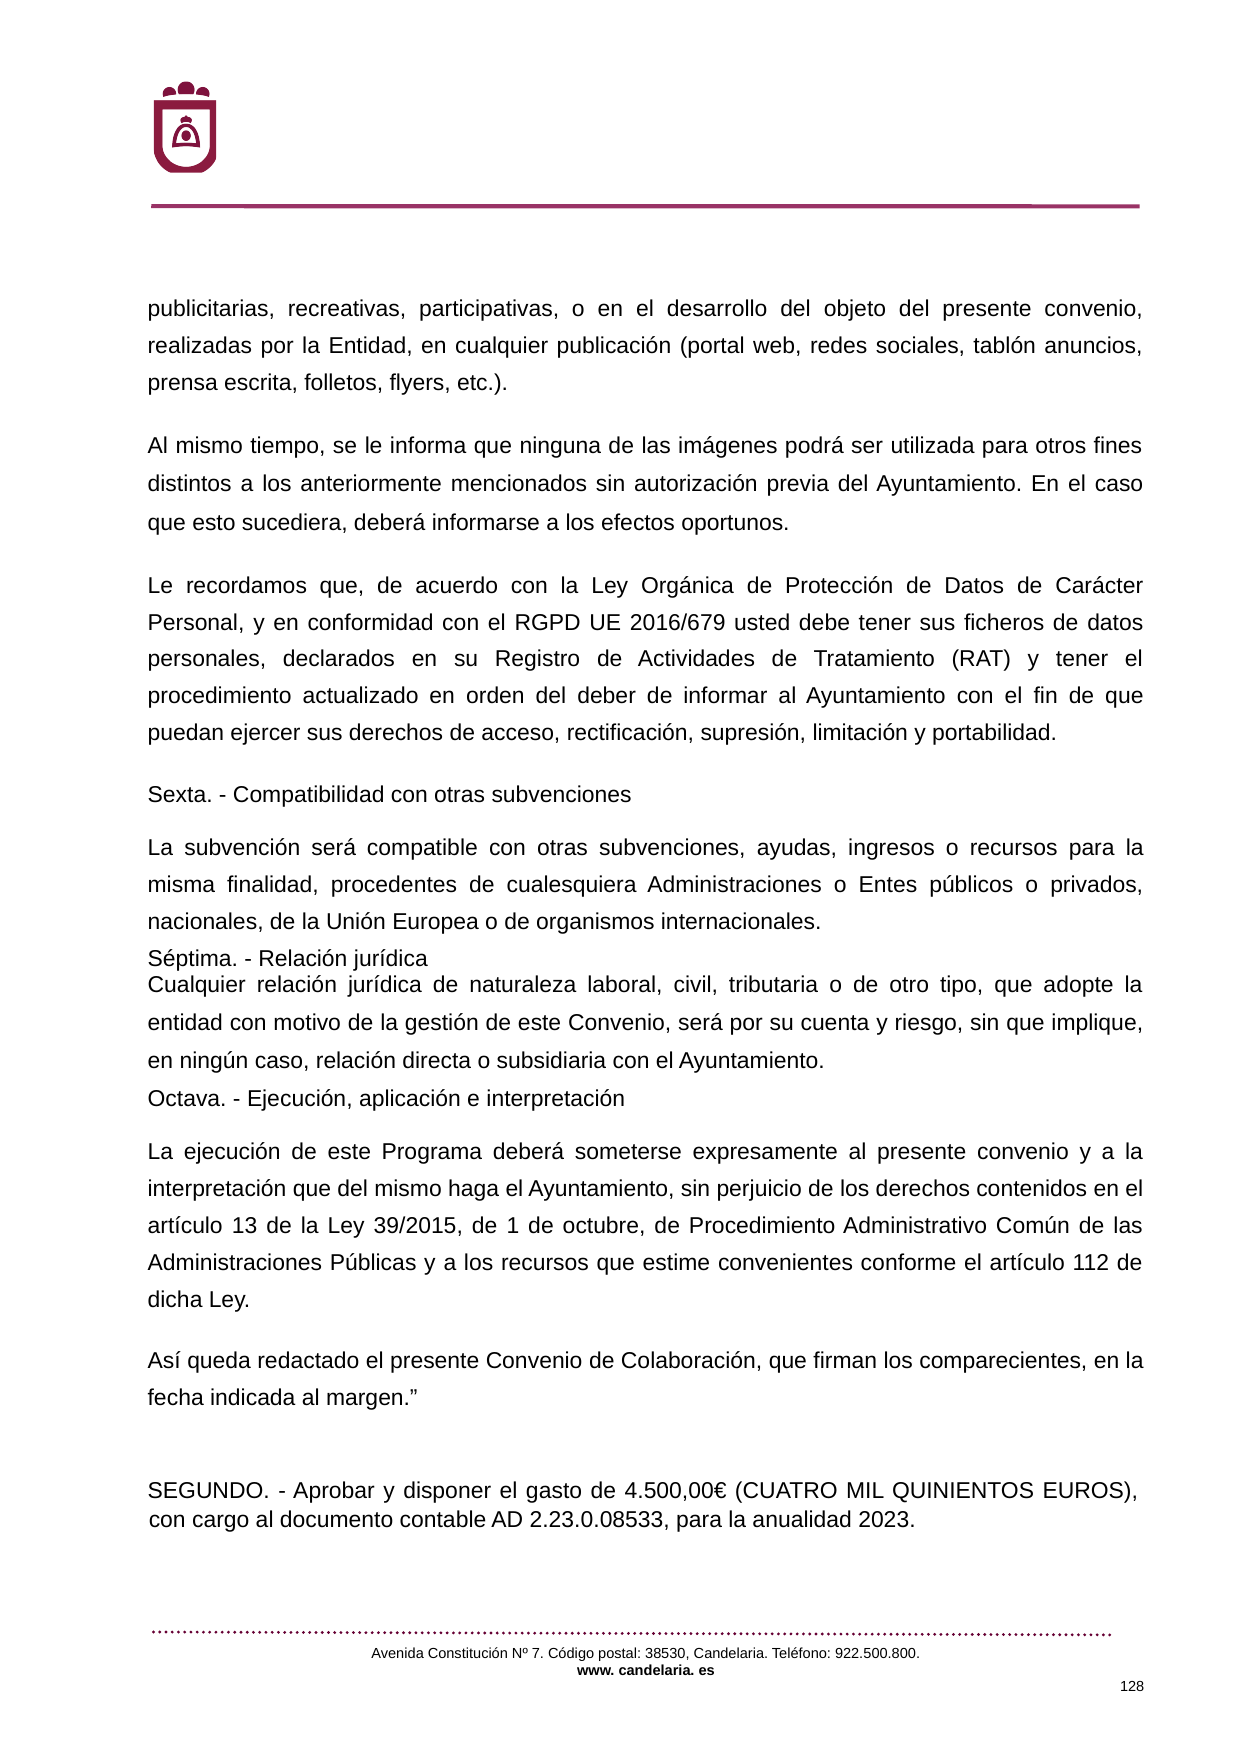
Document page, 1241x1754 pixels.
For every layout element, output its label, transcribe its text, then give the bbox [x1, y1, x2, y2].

text La subvención será compatible con otras subvenciones, ayudas, ingresos o recursos para la misma finalidad, procedentes de cualesquiera Administraciones o Entes públicos o privados, nacionales, de la Unión Europea o de organismos internacionales. [147, 834, 1144, 934]
text Octava. - Ejecución, aplicación e interpretación [147, 1085, 1144, 1112]
text La ejecución de este Programa deberá someterse expresamente al presente convenio y a la interpretación que del mismo haga el Ayuntamiento, sin perjuicio de los derechos contenidos en el artículo 13 de la Ley 39/2015, de 1 de octubre, de Procedimiento Administrativo Común de las Administraciones Públicas y a los recursos que estime convenientes conforme el artículo 112 de dicha Ley. [147, 1138, 1144, 1312]
text Sexta. - Compatibilidad con otras subvenciones [147, 781, 1144, 807]
text Séptima. - Relación jurídica [147, 944, 1144, 971]
text Cualquier relación jurídica de naturaleza laboral, civil, tributaria o de otro tipo, que adopte la entidad con motivo de la gestión de este Convenio, será por su cuenta y riesgo, sin que implique, en ningún caso, relación directa o subsidiaria con el Ayuntamiento. [147, 971, 1144, 1073]
text Así queda redactado el presente Convenio de Colaboración, que firman los comparecientes, en la fecha indicada al margen.” [147, 1347, 1144, 1411]
picture [153, 81, 217, 173]
text Le recordamos que, de acuerdo con la Ley Orgánica de Protección de Datos de Carácter Personal, y en conformidad con el RGPD UE 2016/679 usted debe tener sus ficheros de datos personales, declarados en su Registro de Actividades de Tratamiento (RAT) y tener el procedimiento actualizado en orden del deber de informar al Ayuntamiento con el fin de que puedan ejercer sus derechos de acceso, rectificación, supresión, limitación y portabilidad. [147, 572, 1144, 745]
text SEGUNDO. - Aprobar y disponer el gasto de 4.500,00€ (CUATRO MIL QUINIENTOS EUROS), con cargo al documento contable AD 2.23.0.08533, para la anualidad 2023. [147, 1477, 1139, 1532]
text Al mismo tiempo, se le informa que ninguna de las imágenes podrá ser utilizada para otros fines distintos a los anteriormente mencionados sin autorización previa del Ayuntamiento. En el caso que esto sucediera, deberá informarse a los efectos oportunos. [147, 432, 1144, 535]
